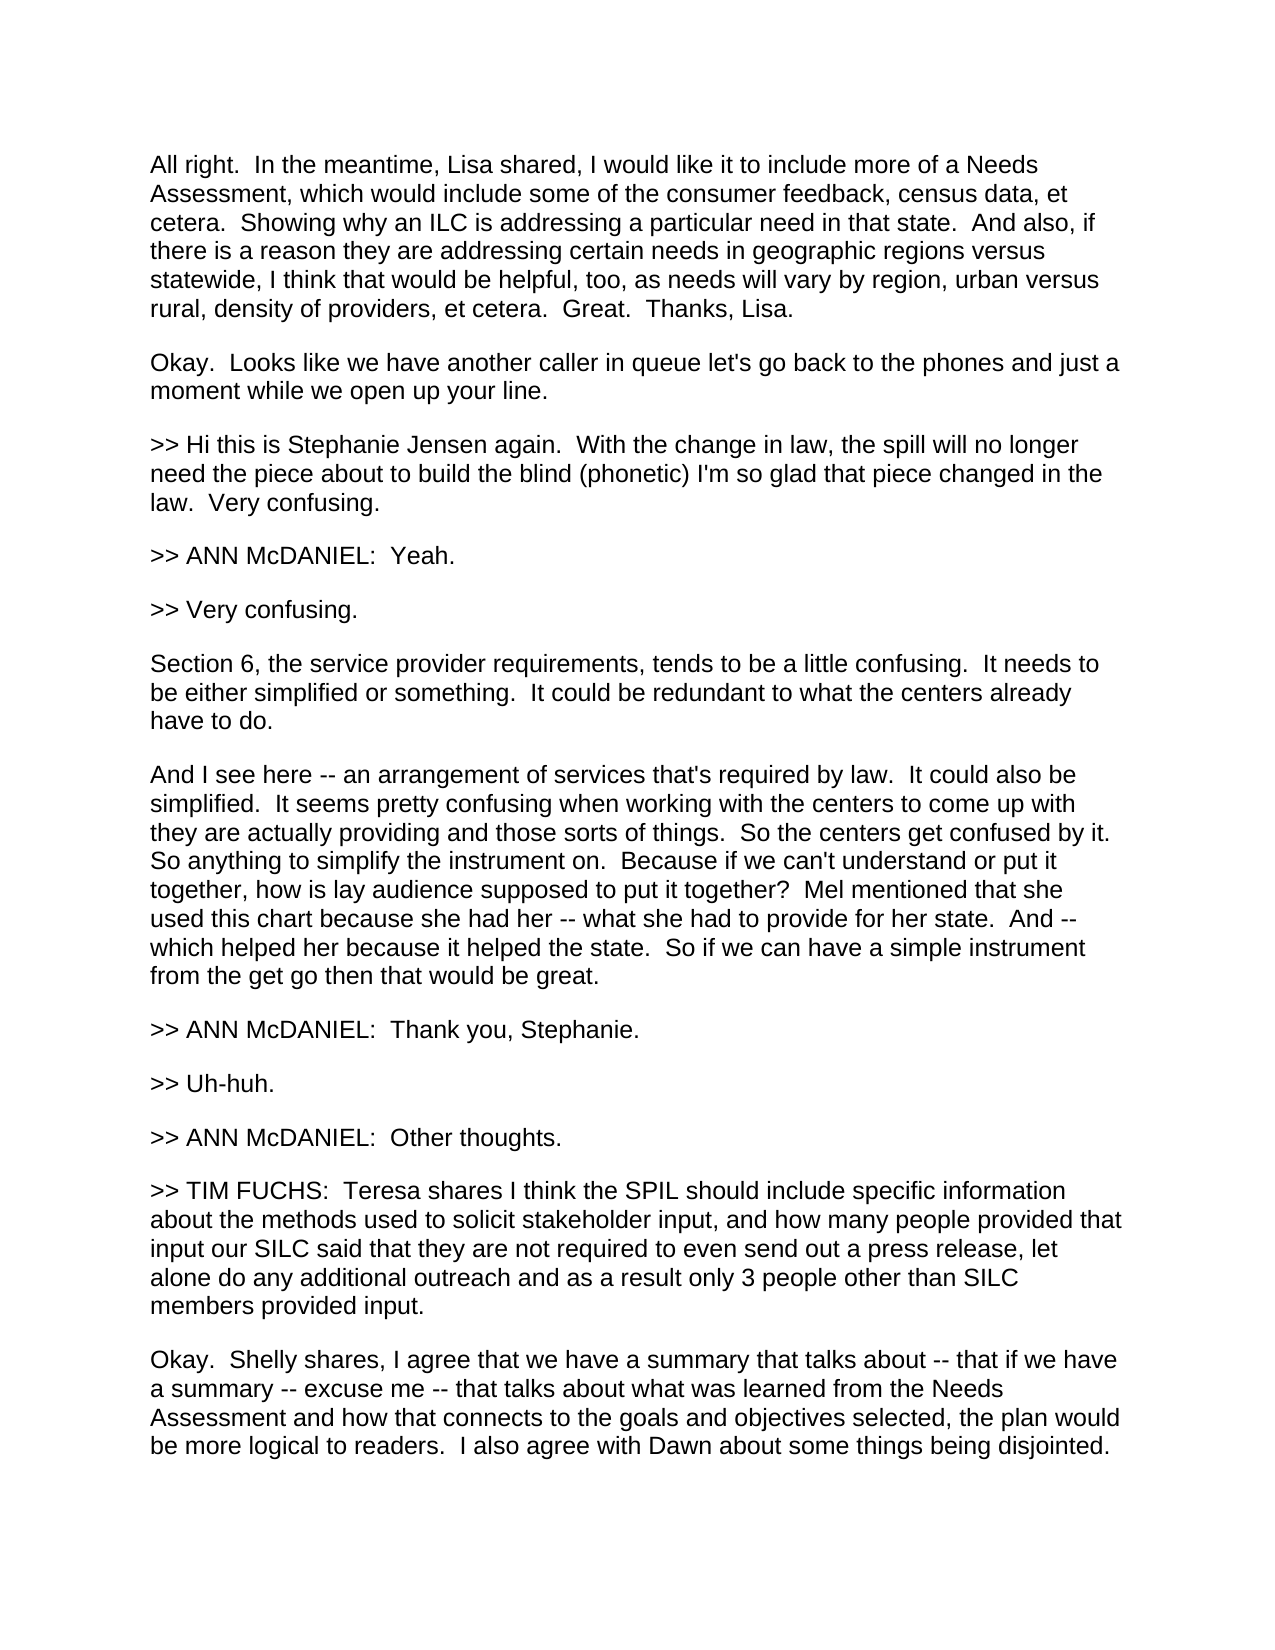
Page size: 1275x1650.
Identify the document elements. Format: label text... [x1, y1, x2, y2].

text All right. In the meantime, Lisa shared, I would like it to include more of a Needs Assessment, which would include some of the consumer feedback, census data, et cetera. Showing why an ILC is addressing a particular need in that state. And also, if there is a reason they are addressing certain needs in geographic regions versus statewide, I think that would be helpful, too, as needs will vary by region, urban versus rural, density of providers, et cetera. Great. Thanks, Lisa. [150, 150, 1125, 322]
text >> Very confusing. [150, 595, 1125, 624]
text >> Uh-huh. [150, 1069, 1125, 1097]
text >> TIM FUCHS: Teresa shares I think the SPIL should include specific information about the methods used to solicit stakeholder input, and how many people provided that input our SILC said that they are not required to even send out a press release, let alone do any additional outreach and as a result only 3 people other than SILC members provided input. [150, 1176, 1125, 1320]
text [150, 1345, 1125, 1460]
text And I see here -- an arrangement of services that's required by law. It could also be simplified. It seems pretty confusing when working with the centers to come up with they are actually providing and those sorts of things. So the centers get confused by it. So anything to simplify the instrument on. Because if we can't understand or put it together, how is lay audience supposed to put it together? Mel mentioned that she used this chart because she had her -- what she had to provide for her state. And -- which helped her because it helped the state. So if we can have a simple instrument from the get go then that would be great. [150, 760, 1125, 990]
text >> ANN McDANIEL: Yeah. [150, 541, 1125, 570]
text >> ANN McDANIEL: Other thoughts. [150, 1122, 1125, 1151]
text >> ANN McDANIEL: Thank you, Stephanie. [150, 1015, 1125, 1044]
text Okay. Looks like we have another caller in queue let's go back to the phones and just a moment while we open up your line. [150, 347, 1125, 405]
text >> Hi this is Stephanie Jensen again. With the change in law, the spill will no longer need the piece about to build the blind (phonetic) I'm so glad that piece changed in the law. Very confusing. [150, 430, 1125, 516]
text Section 6, the service provider requirements, tends to be a little confusing. It needs to be either simplified or something. It could be redundant to what the centers already have to do. [150, 649, 1125, 735]
